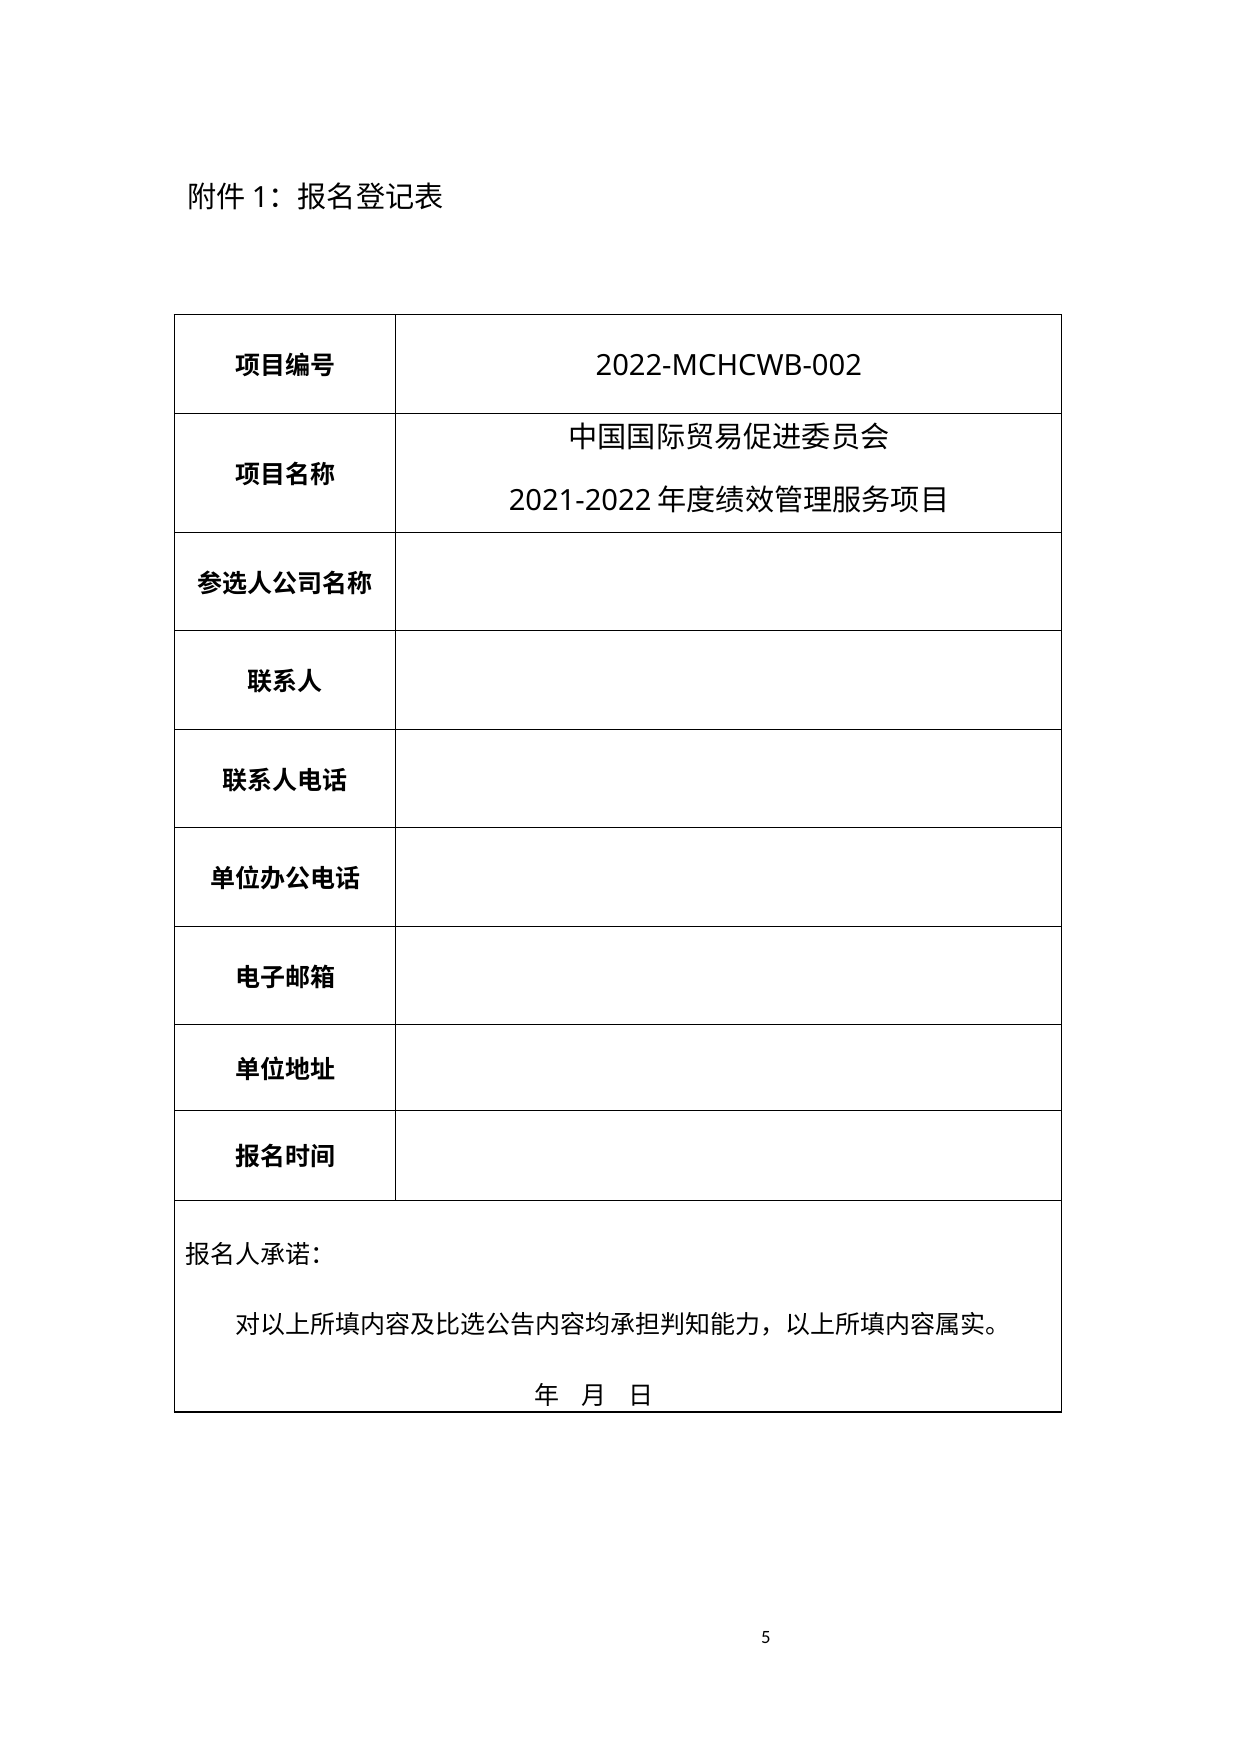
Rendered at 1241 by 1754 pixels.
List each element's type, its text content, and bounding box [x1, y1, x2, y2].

table_cell [396, 631, 1061, 729]
table_cell [396, 1111, 1061, 1199]
table_cell [396, 828, 1061, 926]
table_cell 参选人公司名称 [175, 533, 395, 630]
table_header 2022-MCHCWB-002 [396, 315, 1061, 412]
table_cell [396, 730, 1061, 827]
table_cell 报名人承诺： 对以上所填内容及比选公告内容均承担判知能力，以上所填内容属实。 年 月 日 [175, 1201, 1061, 1411]
table_header 项目编号 [175, 315, 395, 412]
table_cell 单位地址 [175, 1025, 395, 1109]
text 附件1：报名登记表 [187, 162, 1053, 227]
table_cell [396, 533, 1061, 630]
table_cell 单位办公电话 [175, 828, 395, 926]
table_cell 报名时间 [175, 1111, 395, 1199]
table_cell 联系人电话 [175, 730, 395, 827]
table_cell 联系人 [175, 631, 395, 729]
table_cell 项目名称 [175, 414, 395, 532]
table_cell 中国国际贸易促进委员会 2021-2022年度绩效管理服务项目 [396, 414, 1061, 532]
table_cell [396, 1025, 1061, 1109]
table_cell 电子邮箱 [175, 927, 395, 1024]
table_cell [396, 927, 1061, 1024]
